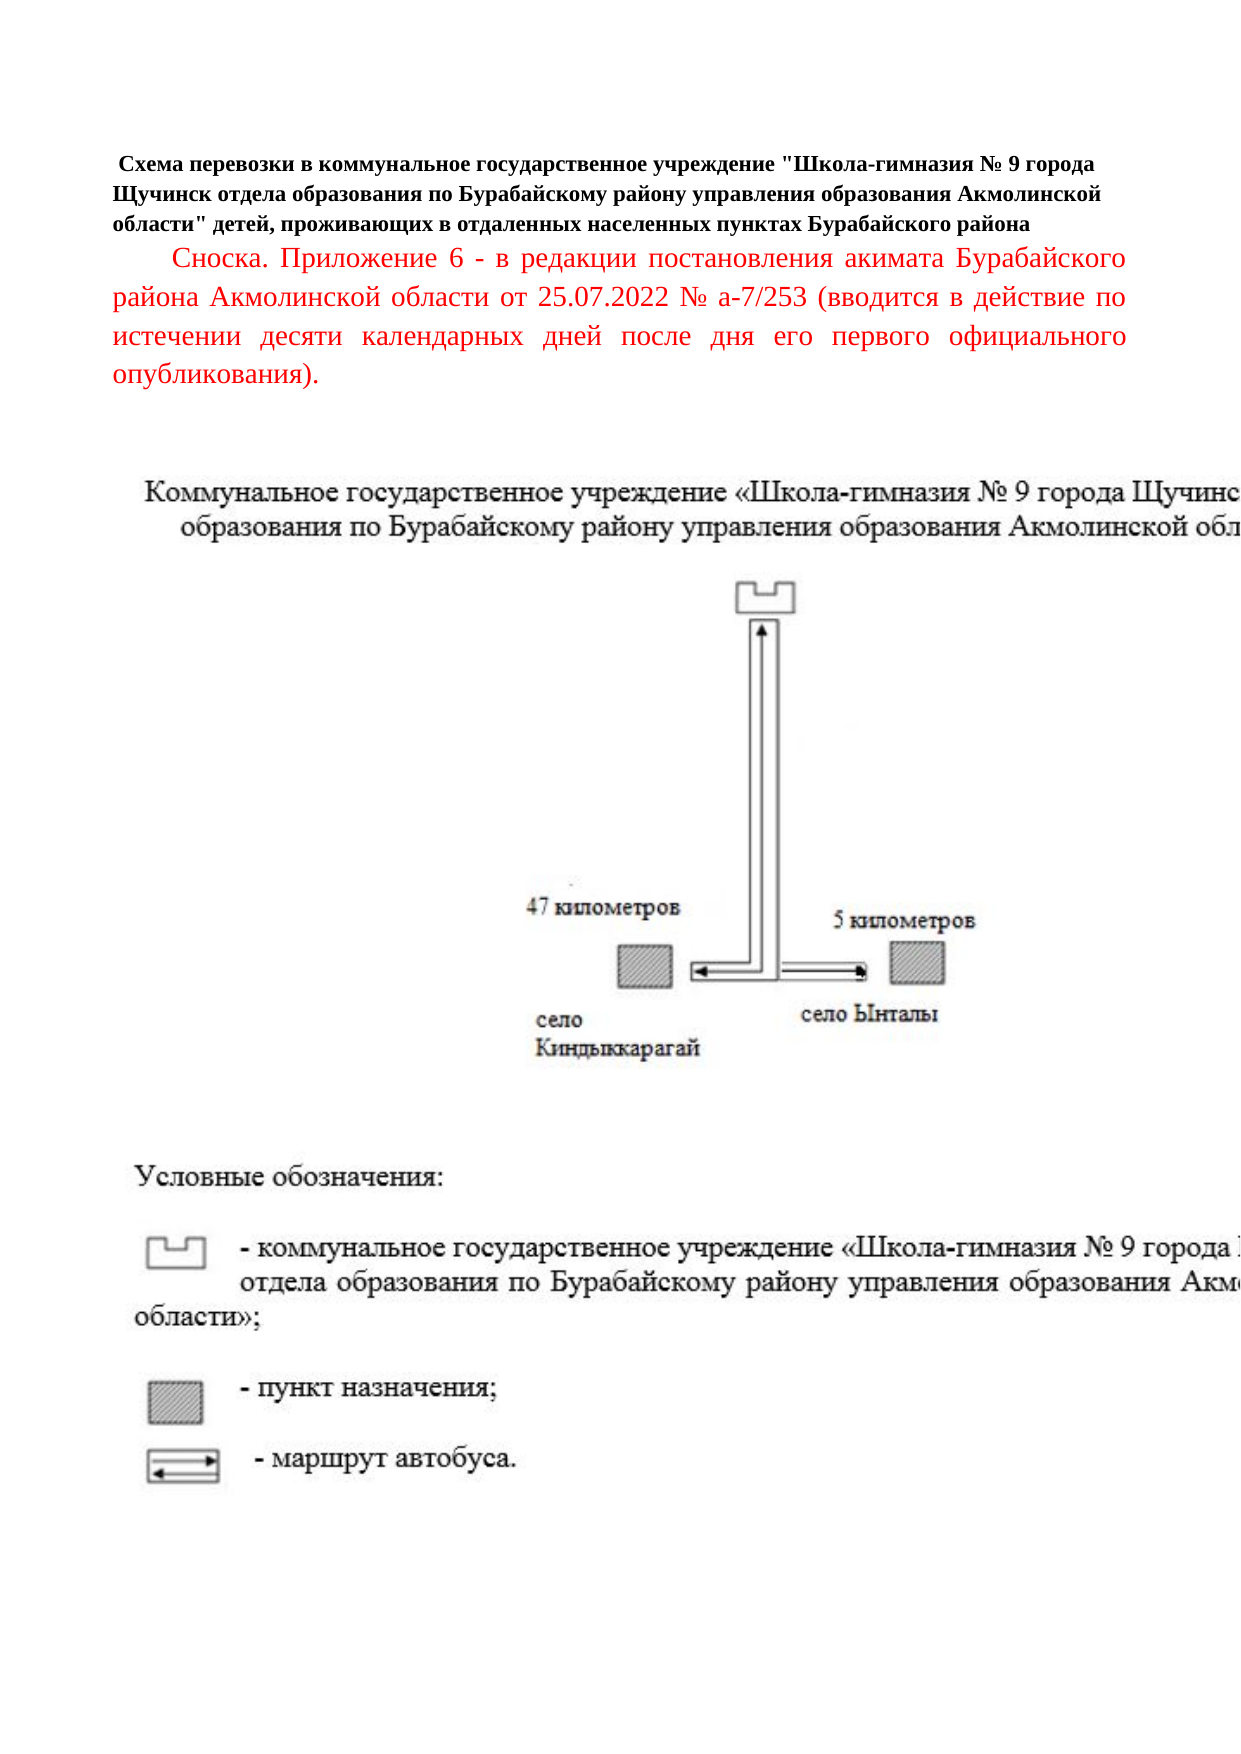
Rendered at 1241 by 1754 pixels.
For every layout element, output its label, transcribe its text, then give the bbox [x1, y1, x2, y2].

picture [112, 462, 1241, 1550]
text Сноска. Приложение 6 - в редакции постановления акимата Бурабайского района Акмолинской области от 25.07.2022 № а-7/253 (вводится в действие по истечении десяти календарных дней после дня его первого официального опубликования). [112, 241, 1128, 390]
text Схема перевозки в коммунальное государственное учреждение "Школа-гимназия № 9 города Щучинск отдела образования по Бурабайскому району управления образования Акмолинской области" детей, проживающих в отдаленных населенных пунктах Бурабайского района [112, 150, 1128, 237]
